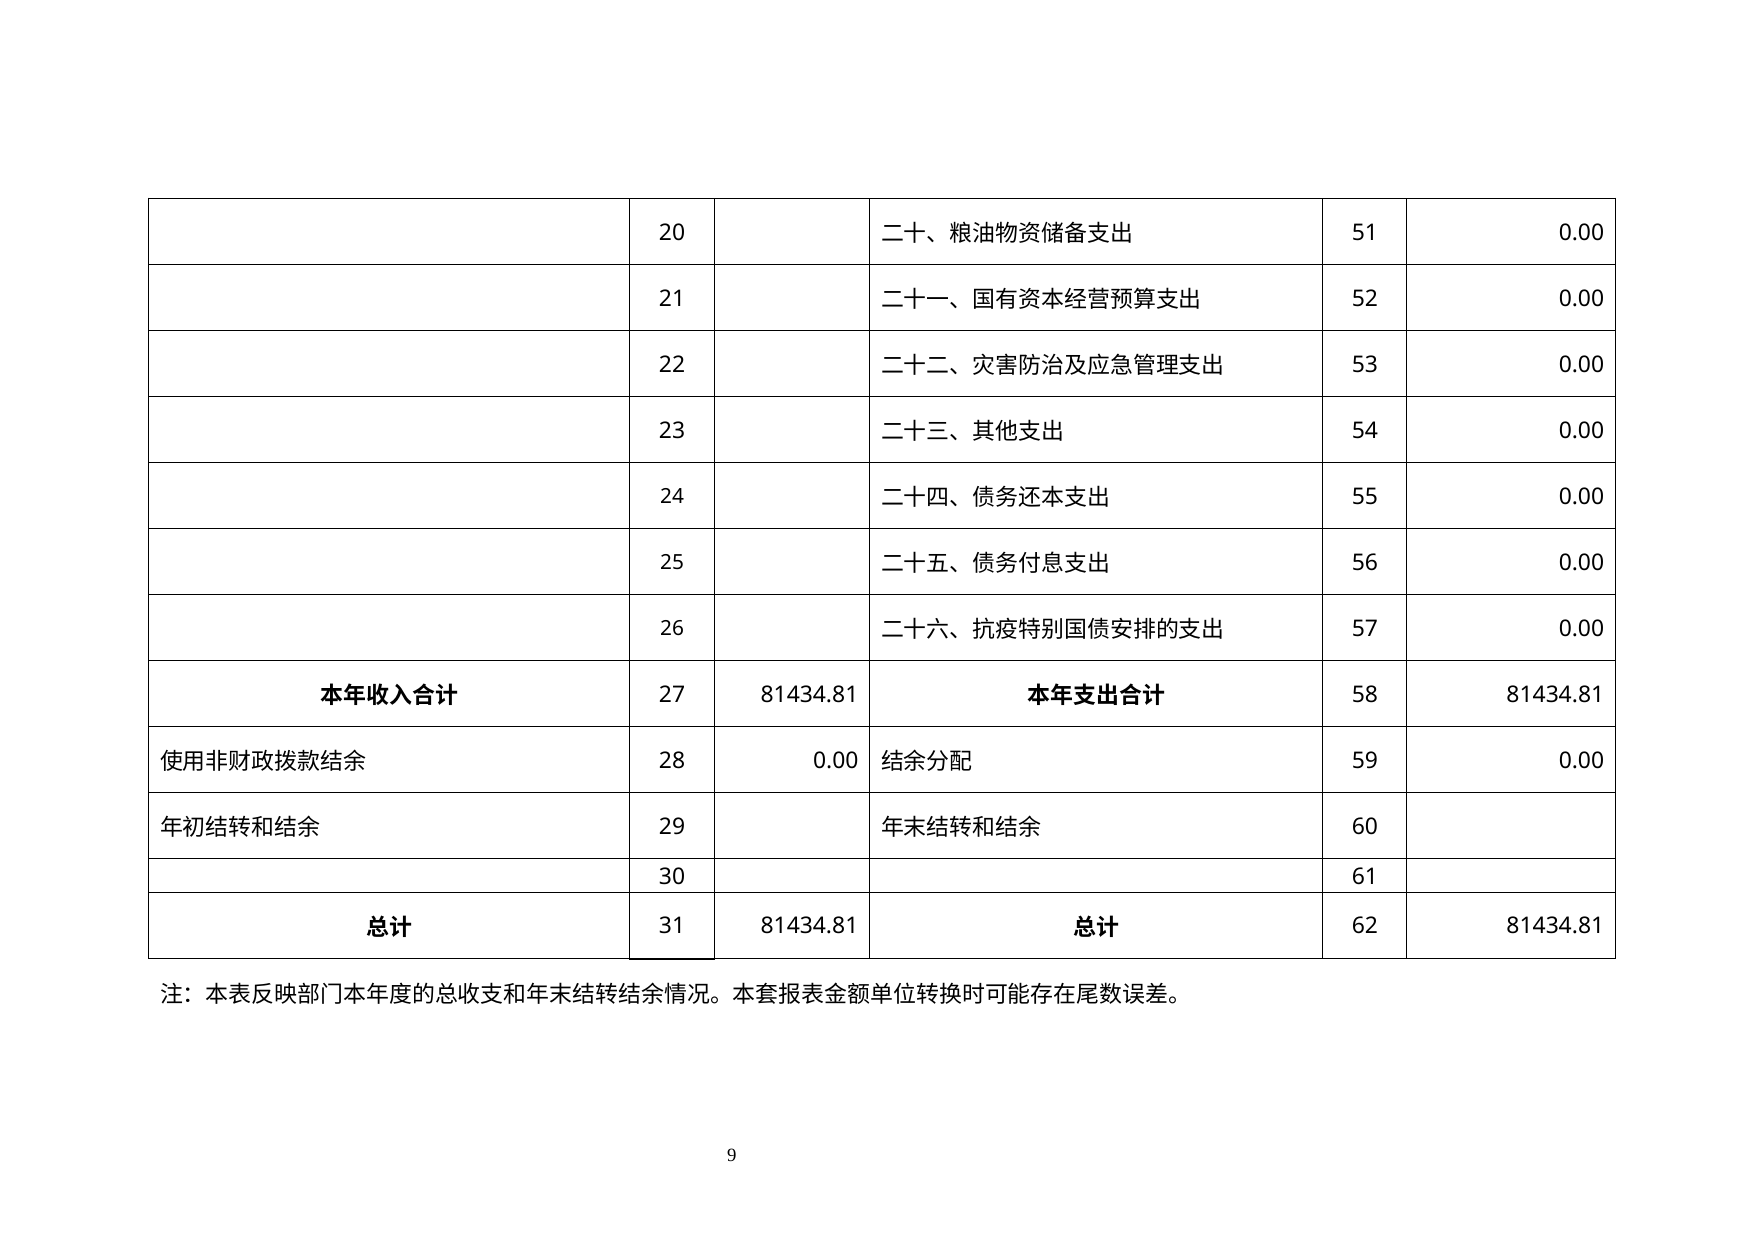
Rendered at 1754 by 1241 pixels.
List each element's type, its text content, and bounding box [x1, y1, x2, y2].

table_cell 0.00 [1407, 727, 1615, 792]
table_cell 0.00 [1407, 595, 1615, 660]
table_cell 二十二、灾害防治及应急管理支出 [870, 331, 1322, 396]
table_cell 62 [1323, 893, 1406, 958]
table_cell 54 [1323, 397, 1406, 462]
table_cell 53 [1323, 331, 1406, 396]
table_cell 总计 [149, 893, 629, 958]
table_cell 61 [1323, 859, 1406, 892]
table_cell 20 [630, 199, 714, 264]
table_cell 28 [630, 727, 714, 792]
table_cell [149, 595, 629, 660]
table_cell 57 [1323, 595, 1406, 660]
table_cell 本年支出合计 [870, 661, 1322, 726]
table_cell 22 [630, 331, 714, 396]
table_cell 二十四、债务还本支出 [870, 463, 1322, 528]
table_cell [149, 397, 629, 462]
table_cell [715, 595, 869, 660]
table_cell 0.00 [1407, 199, 1615, 264]
table_cell 0.00 [1407, 331, 1615, 396]
table_cell 0.00 [715, 727, 869, 792]
table_cell 27 [630, 661, 714, 726]
table_cell [149, 529, 629, 594]
table_cell [870, 859, 1322, 892]
table_cell [149, 859, 629, 892]
table_cell 年末结转和结余 [870, 793, 1322, 858]
table_cell 二十三、其他支出 [870, 397, 1322, 462]
table_cell 30 [630, 859, 714, 892]
table_cell [1407, 859, 1615, 892]
table_cell [715, 199, 869, 264]
table_cell 58 [1323, 661, 1406, 726]
table_cell [715, 265, 869, 330]
table_cell 55 [1323, 463, 1406, 528]
table_cell [715, 793, 869, 858]
table_cell 二十六、抗疫特别国债安排的支出 [870, 595, 1322, 660]
table_cell 注：本表反映部门本年度的总收支和年末结转结余情况。本套报表金额单位转换时可能存在尾数误差。 [149, 959, 1615, 1025]
table_cell 0.00 [1407, 265, 1615, 330]
table_cell 81434.81 [715, 893, 869, 958]
table_cell 二十五、债务付息支出 [870, 529, 1322, 594]
table_cell 21 [630, 265, 714, 330]
table_cell 60 [1323, 793, 1406, 858]
table_cell 0.00 [1407, 463, 1615, 528]
table_cell 52 [1323, 265, 1406, 330]
table_cell 0.00 [1407, 529, 1615, 594]
table_cell 25 [630, 529, 714, 594]
table_cell [149, 199, 629, 264]
table_cell 51 [1323, 199, 1406, 264]
table_cell [149, 331, 629, 396]
table_cell 二十一、国有资本经营预算支出 [870, 265, 1322, 330]
table_cell [715, 331, 869, 396]
table_cell 0.00 [1407, 397, 1615, 462]
table_cell 本年收入合计 [149, 661, 629, 726]
table_cell 29 [630, 793, 714, 858]
table_cell 23 [630, 397, 714, 462]
table_cell 二十、粮油物资储备支出 [870, 199, 1322, 264]
table_cell 26 [630, 595, 714, 660]
table_cell 59 [1323, 727, 1406, 792]
table_cell 81434.81 [1407, 661, 1615, 726]
table_cell 81434.81 [715, 661, 869, 726]
table_cell [149, 463, 629, 528]
table_cell 总计 [870, 893, 1322, 958]
table_cell 结余分配 [870, 727, 1322, 792]
table_cell 年初结转和结余 [149, 793, 629, 858]
table_cell 使用非财政拨款结余 [149, 727, 629, 792]
table_cell 24 [630, 463, 714, 528]
table_cell 81434.81 [1407, 893, 1615, 958]
table_cell [715, 529, 869, 594]
table_cell [715, 463, 869, 528]
table_cell 56 [1323, 529, 1406, 594]
table_cell [1407, 793, 1615, 858]
table_cell [149, 265, 629, 330]
table_cell [715, 859, 869, 892]
table_cell 31 [630, 893, 714, 958]
table_cell [715, 397, 869, 462]
